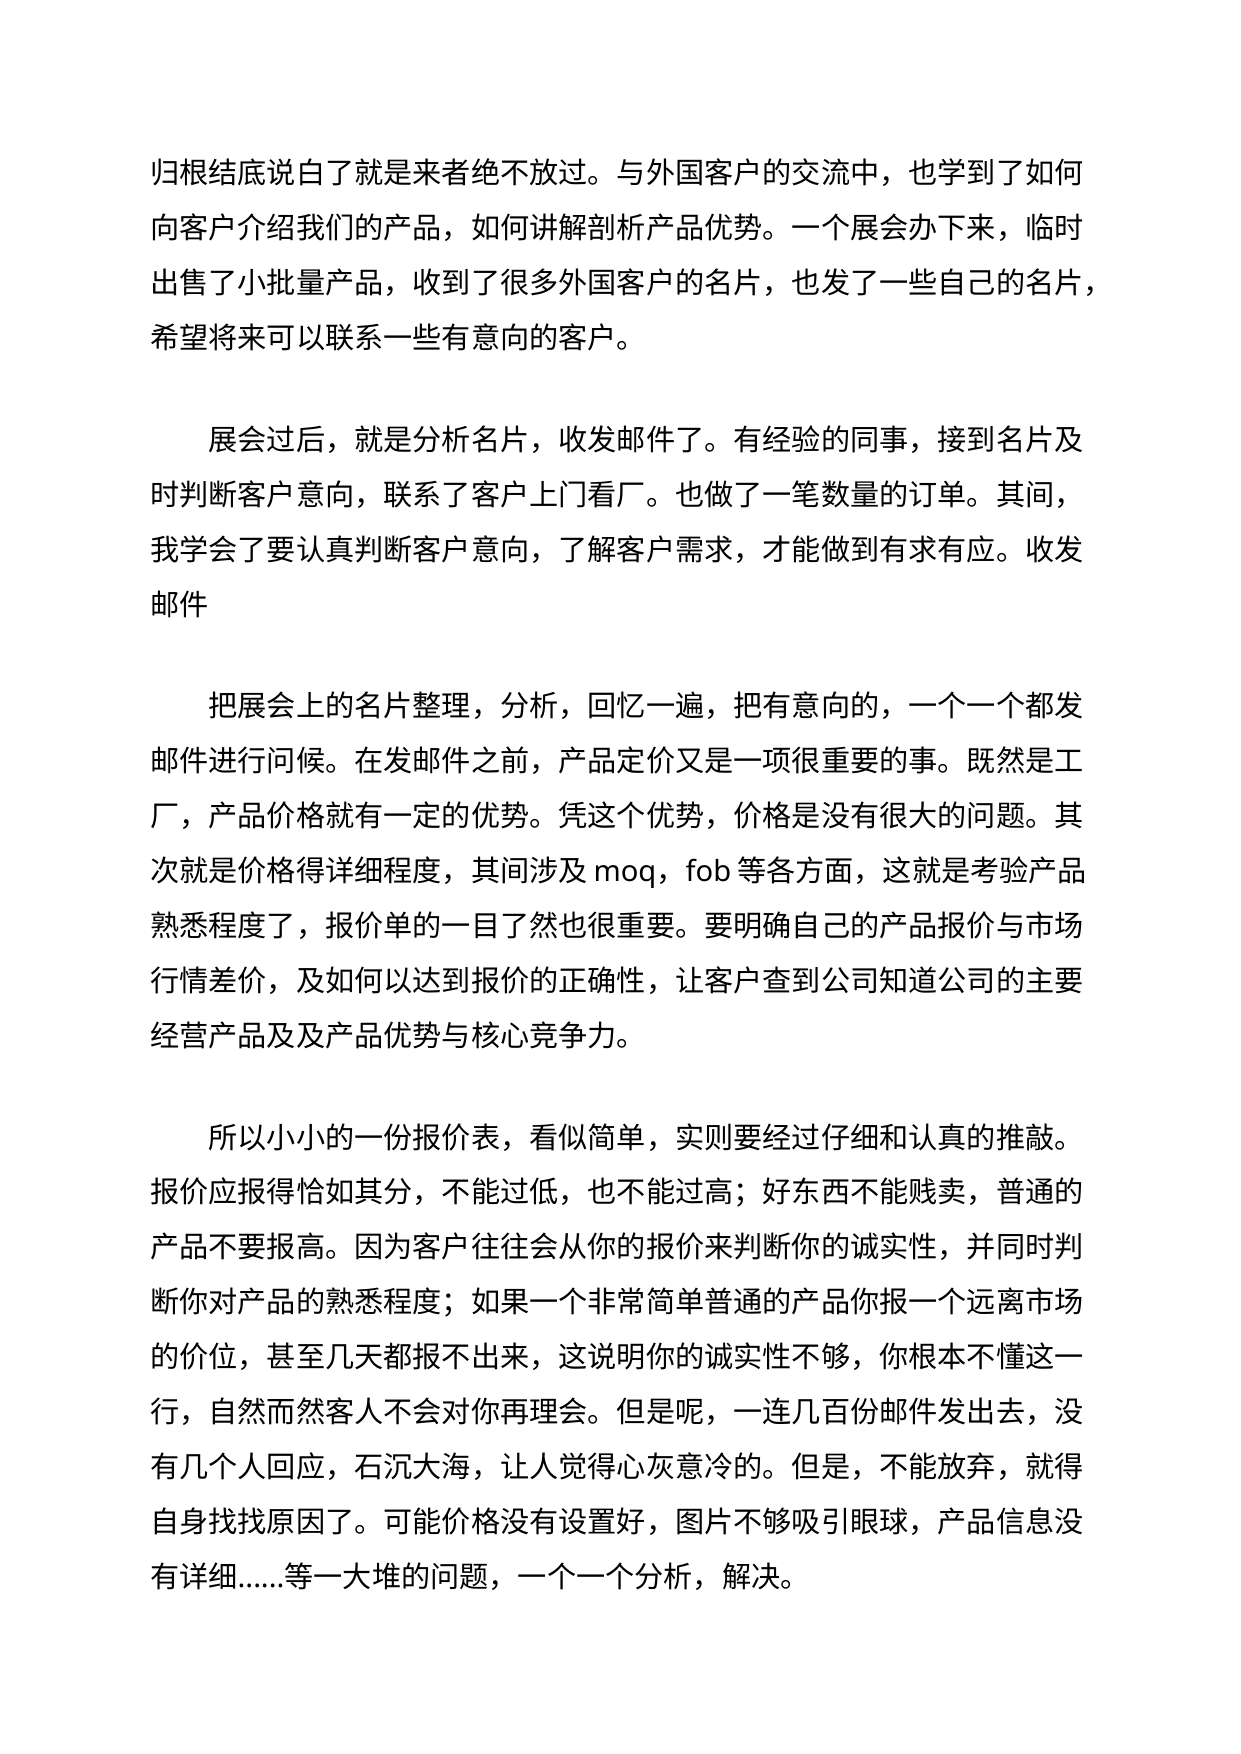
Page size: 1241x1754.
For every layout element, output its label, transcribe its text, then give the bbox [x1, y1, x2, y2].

text 所以小小的一份报价表，看似简单，实则要经过仔细和认真的推敲。报价应报得恰如其分，不能过低，也不能过高；好东西不能贱卖，普通的产品不要报高。因为客户往往会从你的报价来判断你的诚实性，并同时判断你对产品的熟悉程度；如果一个非常简单普通的产品你报一个远离市场的价位，甚至几天都报不出来，这说明你的诚实性不够，你根本不懂这一行，自然而然客人不会对你再理会。但是呢，一连几百份邮件发出去，没有几个人回应，石沉大海，让人觉得心灰意冷的。但是，不能放弃，就得自身找找原因了。可能价格没有设置好，图片不够吸引眼球，产品信息没有详细......等一大堆的问题，一个一个分析，解决。 [150, 1114, 1090, 1596]
text 展会过后，就是分析名片，收发邮件了。有经验的同事，接到名片及时判断客户意向，联系了客户上门看厂。也做了一笔数量的订单。其间，我学会了要认真判断客户意向，了解客户需求，才能做到有求有应。收发邮件 [150, 416, 1090, 623]
text 把展会上的名片整理，分析，回忆一遍，把有意向的，一个一个都发邮件进行问候。在发邮件之前，产品定价又是一项很重要的事。既然是工厂，产品价格就有一定的优势。凭这个优势，价格是没有很大的问题。其次就是价格得详细程度，其间涉及moq，fob等各方面，这就是考验产品熟悉程度了，报价单的一目了然也很重要。要明确自己的产品报价与市场行情差价，及如何以达到报价的正确性，让客户查到公司知道公司的主要经营产品及及产品优势与核心竞争力。 [150, 683, 1090, 1055]
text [150, 150, 1090, 357]
